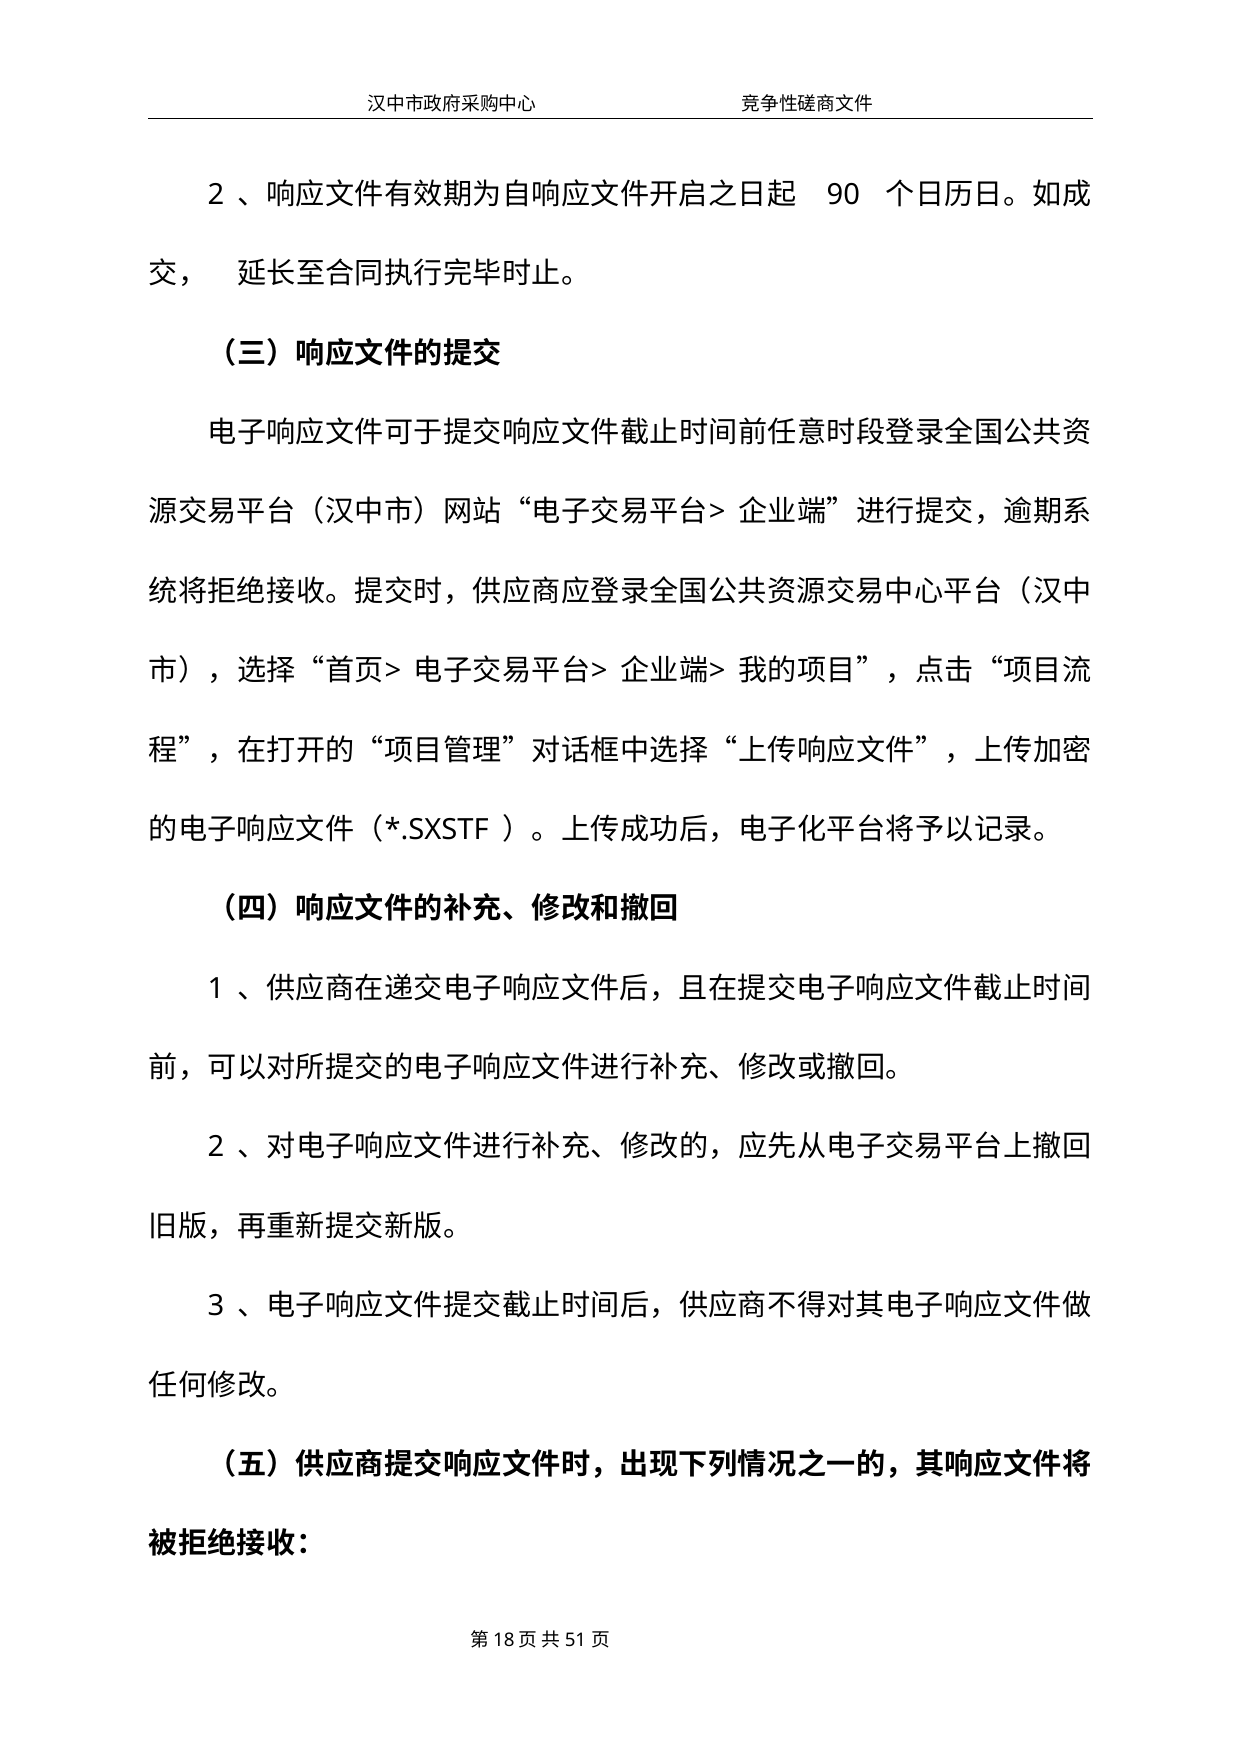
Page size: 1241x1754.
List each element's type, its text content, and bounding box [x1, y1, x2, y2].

text 3、电子响应文件提交截止时间后，供应商不得对其电子响应文件做任何修改。 [148, 1263, 1092, 1422]
text （四）响应文件的补充、修改和撤回 [148, 866, 1092, 946]
text 电子响应文件可于提交响应文件截止时间前任意时段登录全国公共资源交易平台（汉中市）网站“电子交易平台>企业端”进行提交，逾期系统将拒绝接收。提交时，供应商应登录全国公共资源交易中心平台（汉中市），选择“首页>电子交易平台>企业端>我的项目”，点击“项目流程”，在打开的“项目管理”对话框中选择“上传响应文件”，上传加密的电子响应文件（*.SXSTF）。上传成功后，电子化平台将予以记录。 [148, 390, 1092, 866]
text 1、供应商在递交电子响应文件后，且在提交电子响应文件截止时间前，可以对所提交的电子响应文件进行补充、修改或撤回。 [148, 946, 1092, 1104]
text （三）响应文件的提交 [148, 311, 1092, 390]
text 2、响应文件有效期为自响应文件开启之日起 90 个日历日。如成交， 延长至合同执行完毕时止。 [148, 152, 1092, 311]
text （五）供应商提交响应文件时，出现下列情况之一的，其响应文件将被拒绝接收： [148, 1422, 1092, 1581]
text 2、对电子响应文件进行补充、修改的，应先从电子交易平台上撤回旧版，再重新提交新版。 [148, 1104, 1092, 1263]
